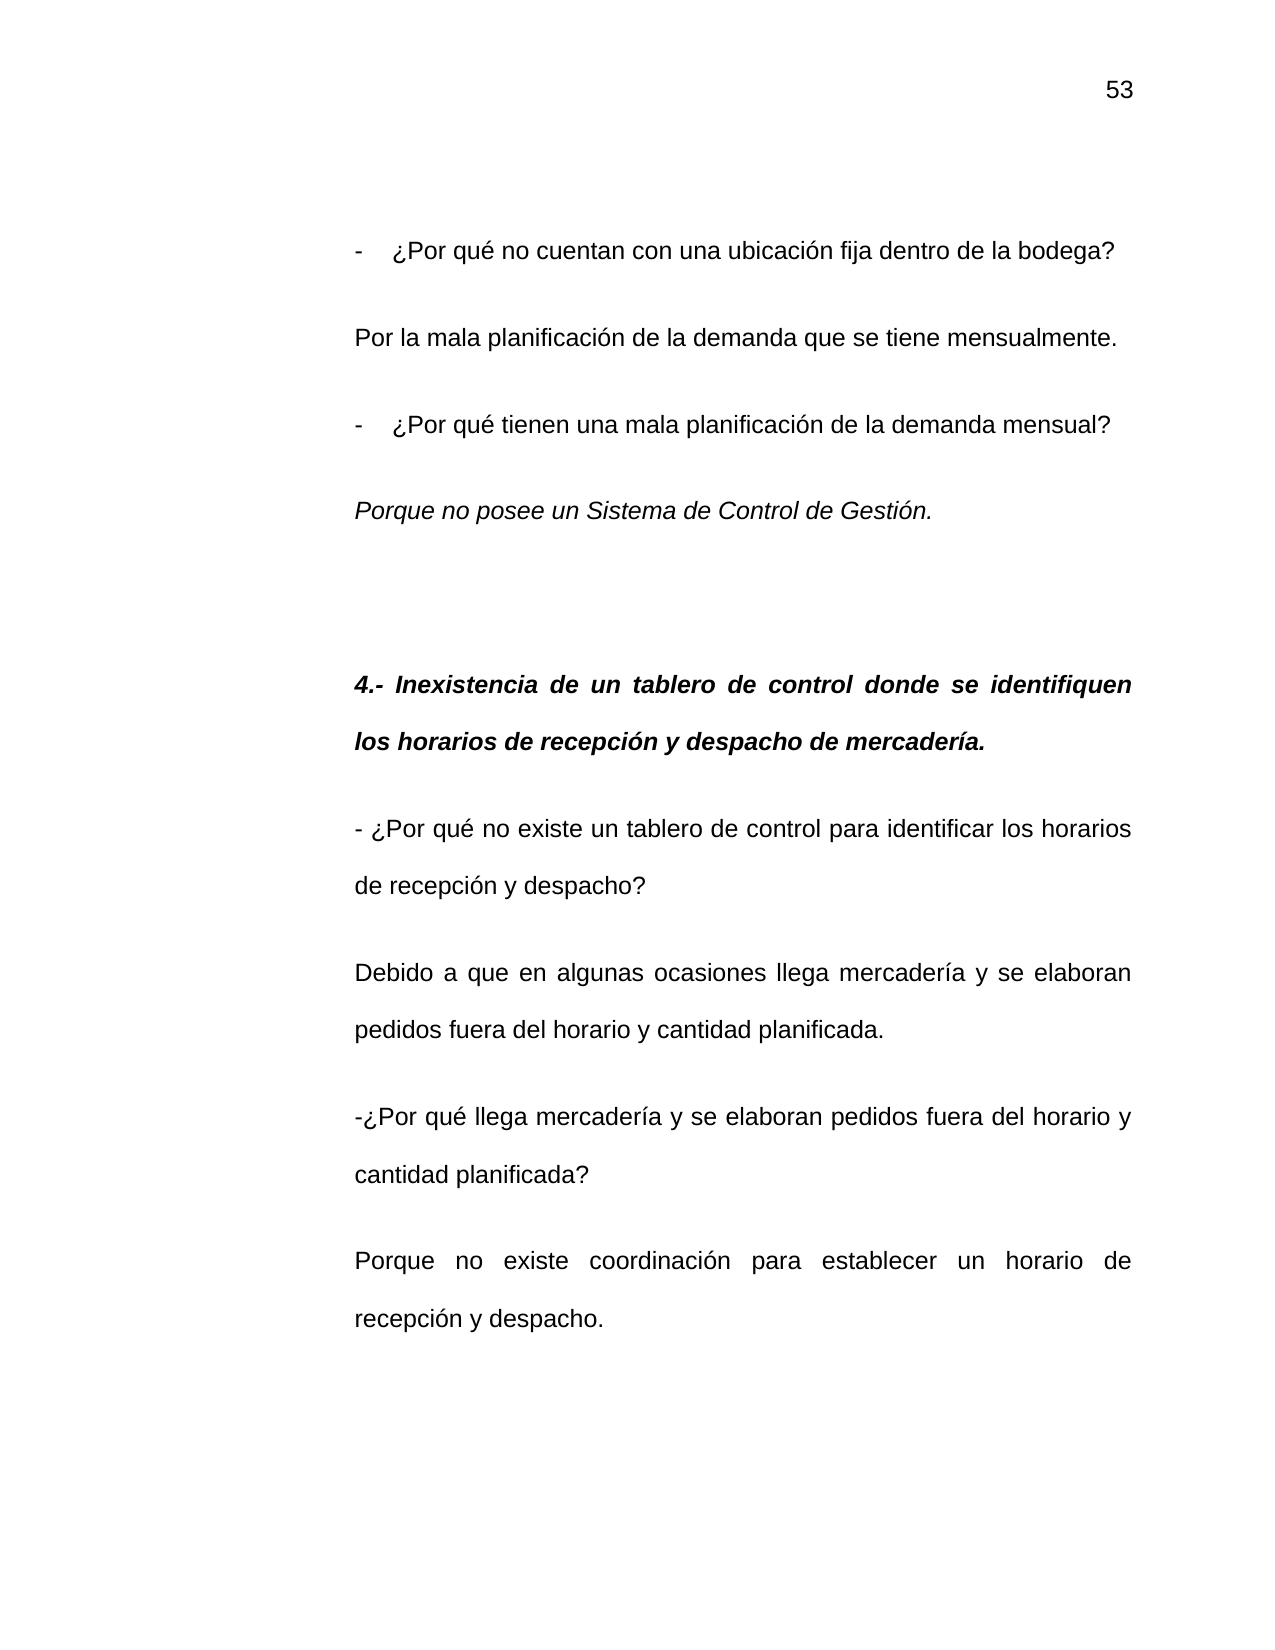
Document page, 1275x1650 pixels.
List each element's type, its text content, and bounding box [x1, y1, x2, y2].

text - ¿Por qué no existe un tablero de control para identificar los horarios de recepción y despacho? [354, 814, 1133, 900]
text Porque no existe coordinación para establecer un horario de recepción y despacho. [354, 1246, 1133, 1332]
list ¿Por qué no cuentan con una ubicación fija dentro de la bodega? [354, 236, 1133, 265]
text Porque no posee un Sistema de Control de Gestión. [354, 496, 1133, 525]
text -¿Por qué llega mercadería y se elaboran pedidos fuera del horario y cantidad planificada? [354, 1102, 1133, 1188]
text Debido a que en algunas ocasiones llega mercadería y se elaboran pedidos fuera del horario y cantidad planificada. [354, 958, 1133, 1044]
list ¿Por qué tienen una mala planificación de la demanda mensual? [354, 409, 1133, 438]
text Por la mala planificación de la demanda que se tiene mensualmente. [354, 323, 1133, 352]
text 4.- Inexistencia de un tablero de control donde se identifiquen los horarios de recepción y despacho de mercadería. [354, 669, 1133, 756]
